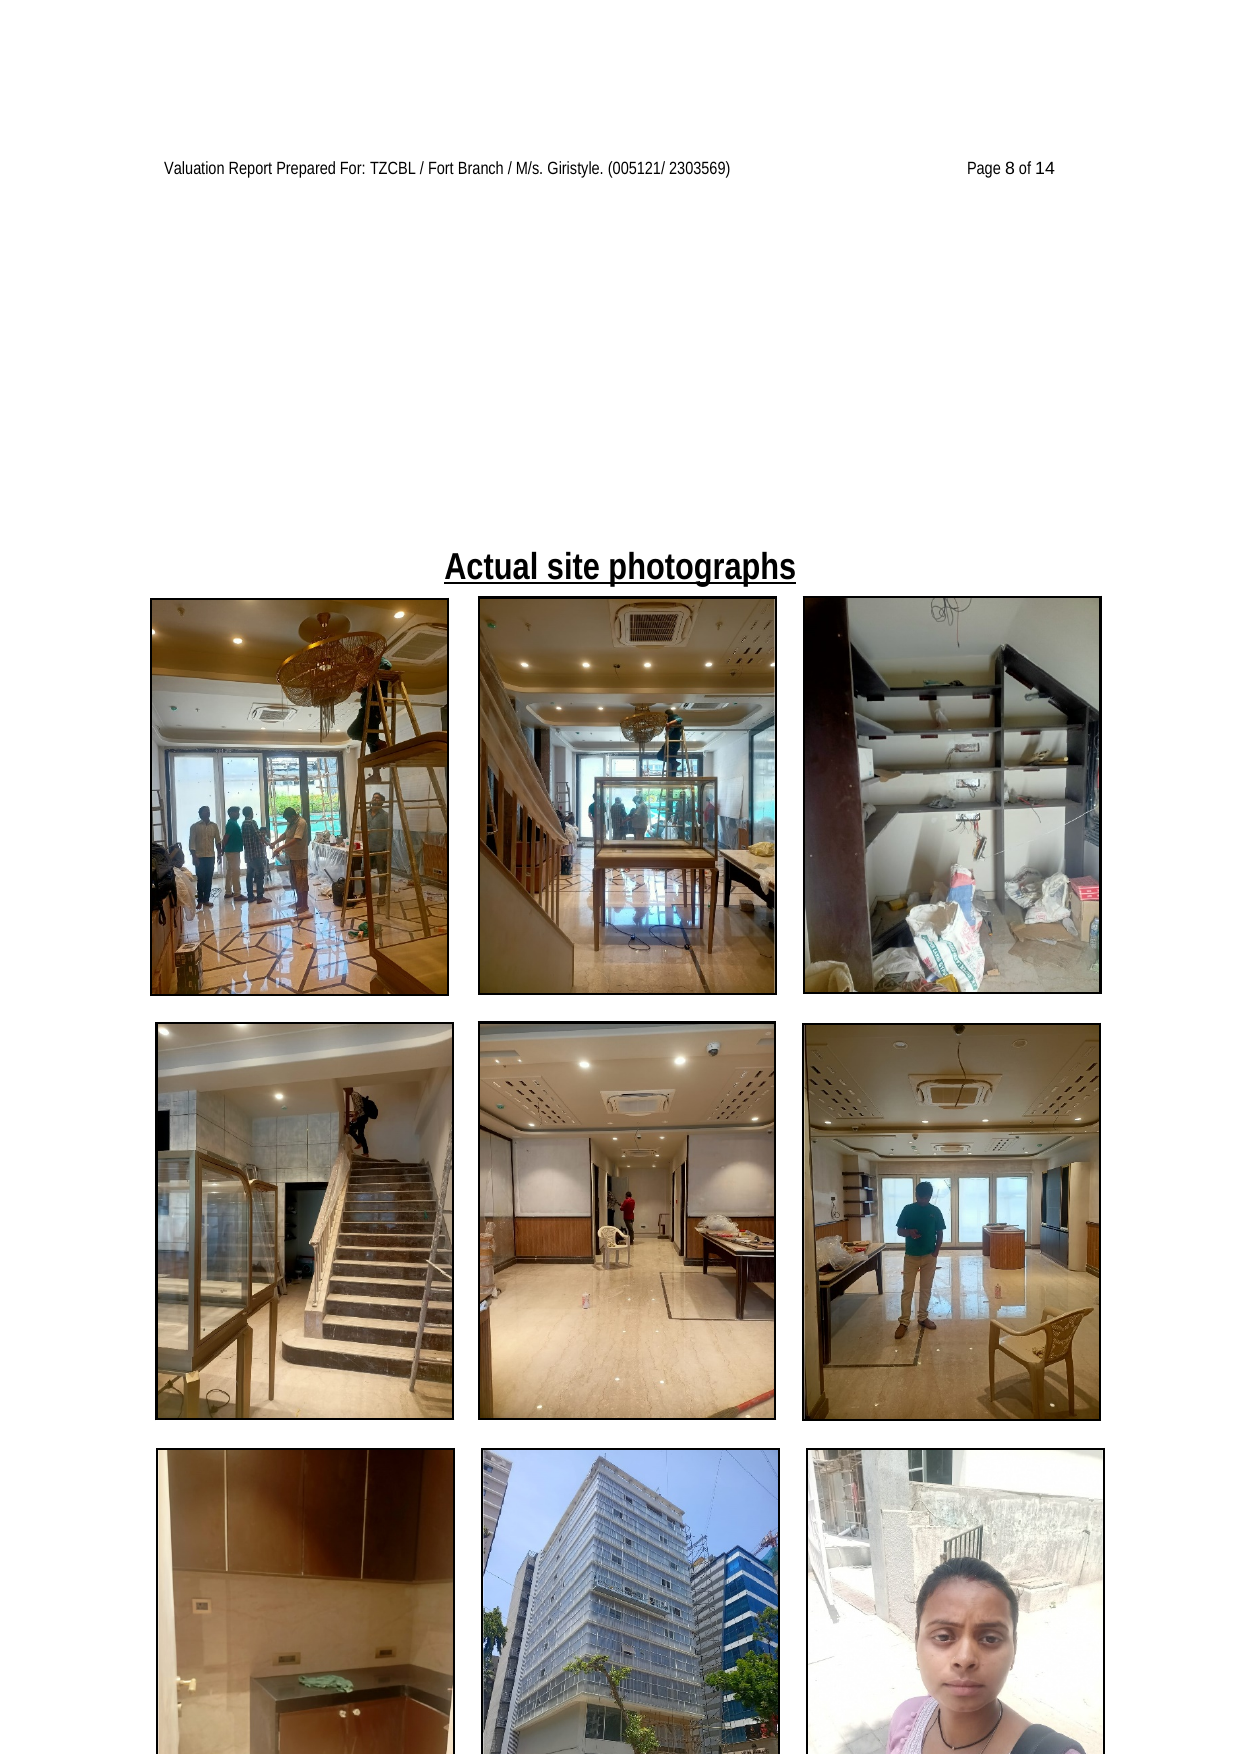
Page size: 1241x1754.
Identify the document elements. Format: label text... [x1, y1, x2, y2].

text Actual site photographs [150, 544, 1090, 587]
picture [480, 599, 775, 993]
picture [152, 600, 447, 994]
picture [808, 1450, 1103, 1754]
picture [480, 1024, 774, 1418]
picture [804, 1025, 1099, 1419]
picture [158, 1450, 453, 1754]
picture [158, 1024, 452, 1418]
picture [483, 1450, 778, 1754]
picture [805, 598, 1099, 992]
